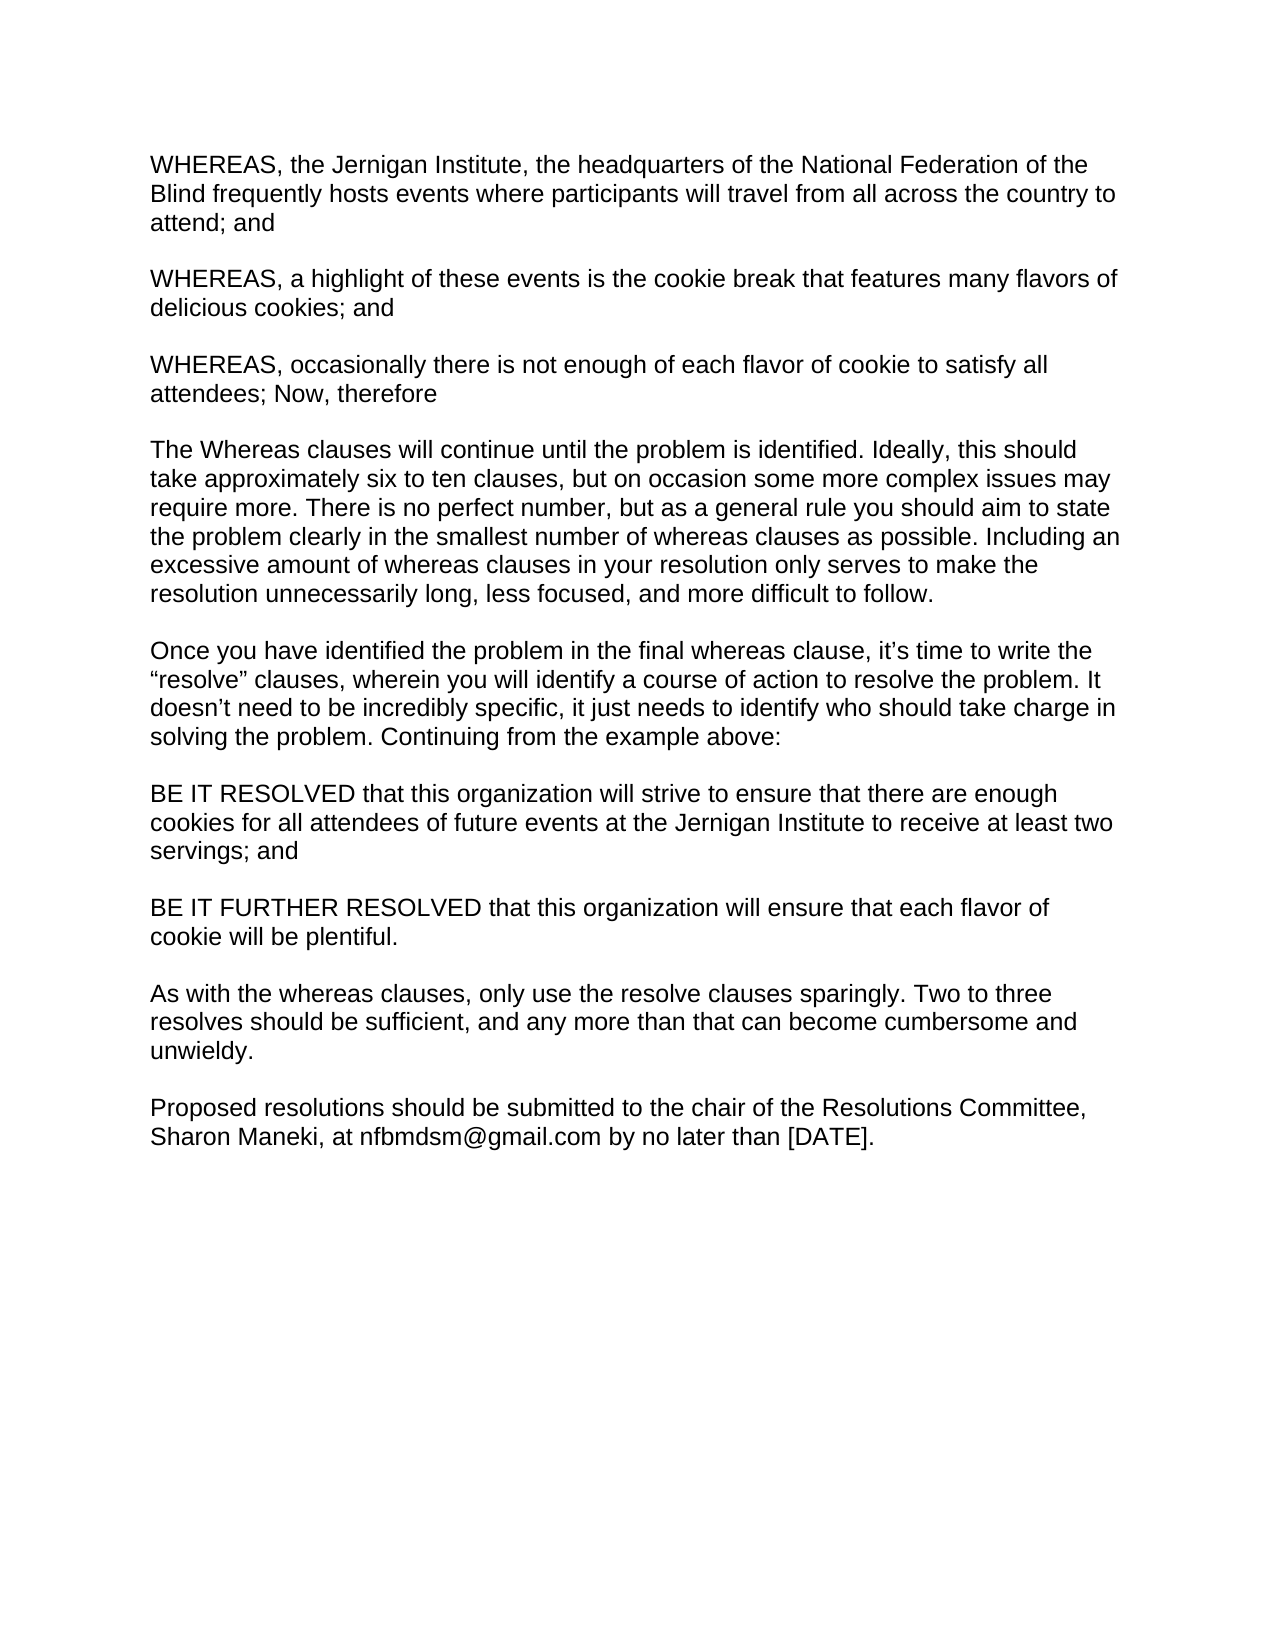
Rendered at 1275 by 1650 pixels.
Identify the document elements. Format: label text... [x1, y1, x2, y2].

text Proposed resolutions should be submitted to the chair of the Resolutions Committee, Sharon Maneki, at nfbmdsm@gmail.com by no later than [DATE]. [150, 1093, 1125, 1150]
text BE IT RESOLVED that this organization will strive to ensure that there are enough cookies for all attendees of future events at the Jernigan Institute to receive at least two servings; and [150, 779, 1125, 865]
text Once you have identified the problem in the final whereas clause, it’s time to write the “resolve” clauses, wherein you will identify a course of action to resolve the problem. It doesn’t need to be incredibly specific, it just needs to identify who should take charge in solving the problem. Continuing from the example above: [150, 636, 1125, 751]
text The Whereas clauses will continue until the problem is identified. Ideally, this should take approximately six to ten clauses, but on occasion some more complex issues may require more. There is no perfect number, but as a general rule you should aim to state the problem clearly in the smallest number of whereas clauses as possible. Including an excessive amount of whereas clauses in your resolution only serves to make the resolution unnecessarily long, less focused, and more difficult to follow. [150, 435, 1125, 608]
text BE IT FURTHER RESOLVED that this organization will ensure that each flavor of cookie will be plentiful. [150, 893, 1125, 951]
text WHEREAS, the Jernigan Institute, the headquarters of the National Federation of the Blind frequently hosts events where participants will travel from all across the country to attend; and [150, 150, 1125, 236]
text WHEREAS, occasionally there is not enough of each flavor of cookie to satisfy all attendees; Now, therefore [150, 350, 1125, 407]
text WHEREAS, a highlight of these events is the cookie break that features many flavors of delicious cookies; and [150, 264, 1125, 322]
text As with the whereas clauses, only use the resolve clauses sparingly. Two to three resolves should be sufficient, and any more than that can become cumbersome and unwieldy. [150, 979, 1125, 1065]
